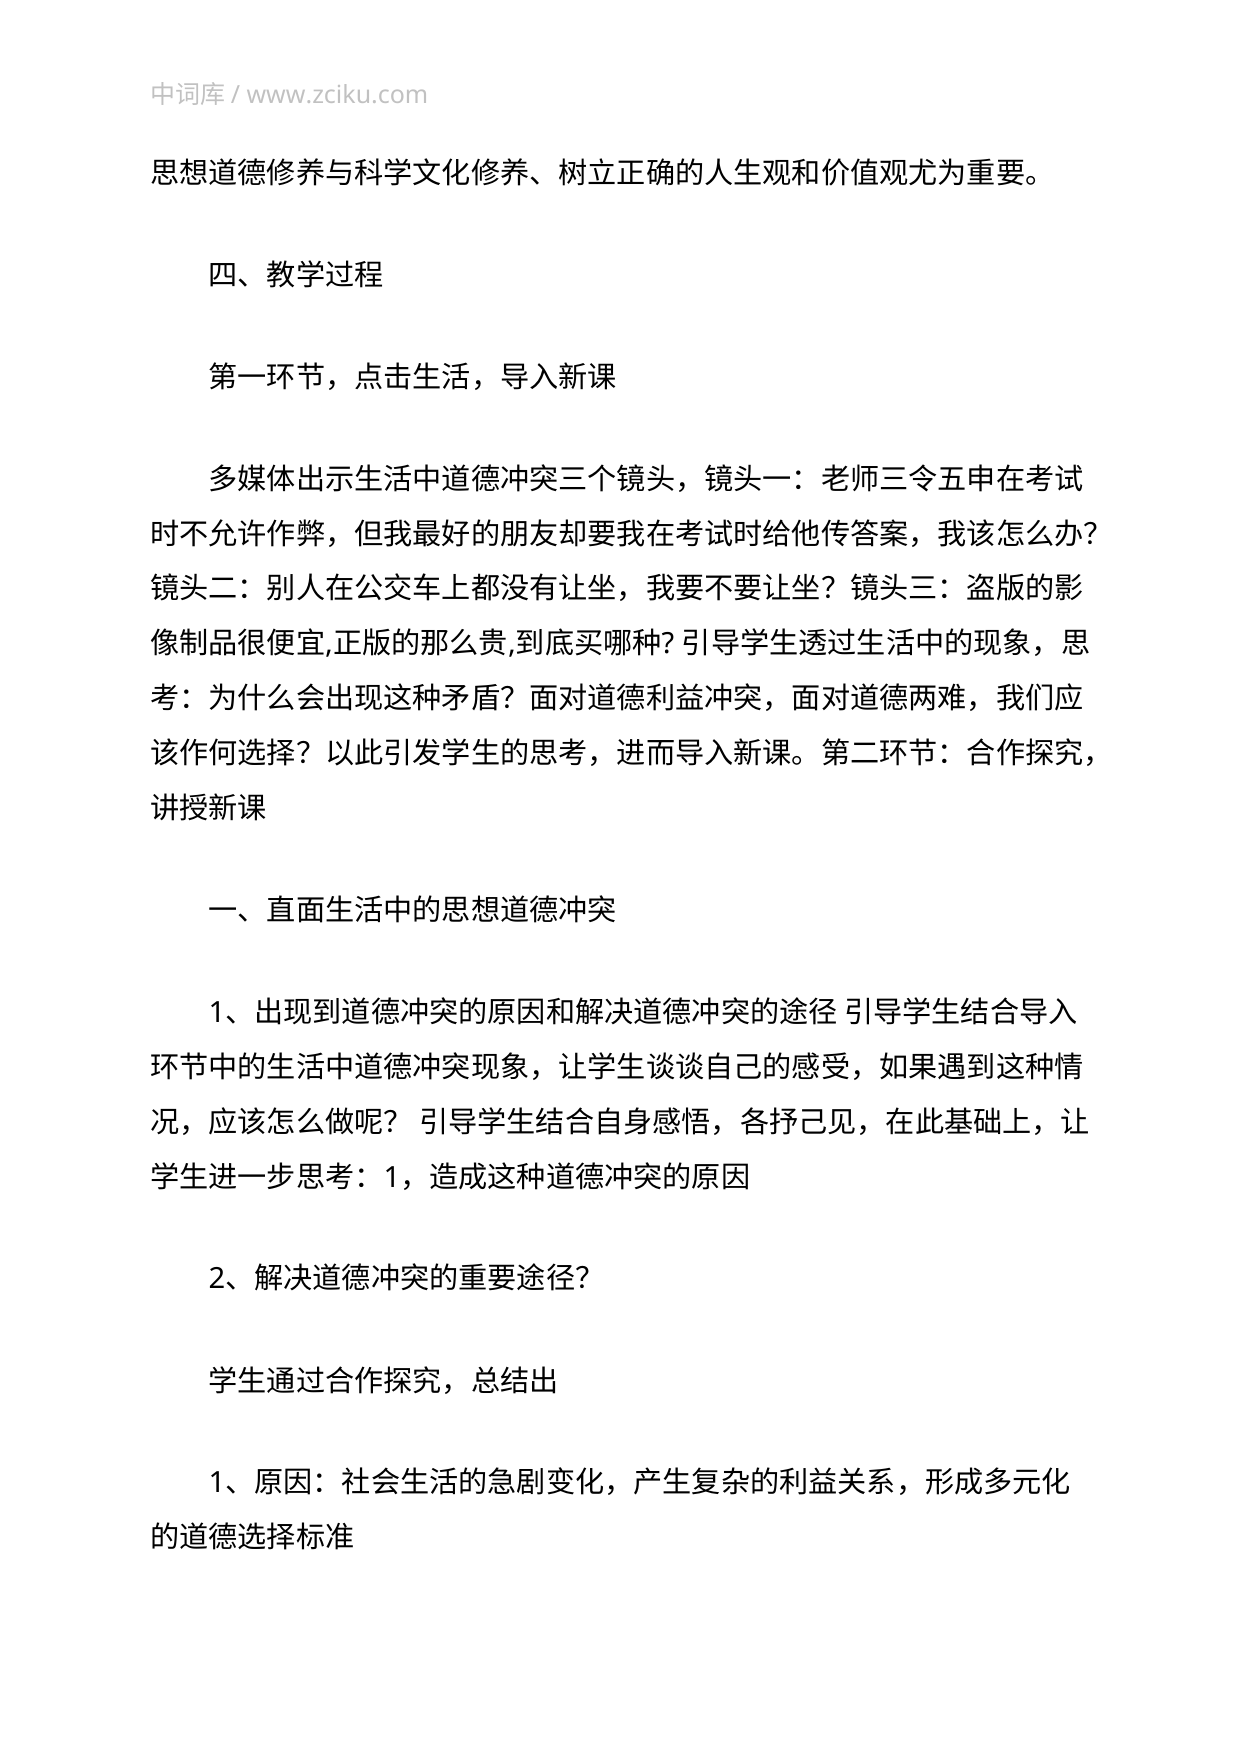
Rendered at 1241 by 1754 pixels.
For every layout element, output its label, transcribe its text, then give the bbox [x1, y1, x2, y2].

text 多媒体出示生活中道德冲突三个镜头，镜头一：老师三令五申在考试时不允许作弊，但我最好的朋友却要我在考试时给他传答案，我该怎么办？镜头二：别人在公交车上都没有让坐，我要不要让坐？镜头三：盗版的影像制品很便宜,正版的那么贵,到底买哪种? 引导学生透过生活中的现象，思考：为什么会出现这种矛盾？面对道德利益冲突，面对道德两难，我们应该作何选择？以此引发学生的思考，进而导入新课。第二环节：合作探究，讲授新课 [150, 455, 1090, 827]
text 四、教学过程 [150, 252, 1090, 294]
text 1、原因：社会生活的急剧变化，产生复杂的利益关系，形成多元化的道德选择标准 [150, 1459, 1090, 1556]
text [150, 150, 1090, 192]
text 学生通过合作探究，总结出 [150, 1357, 1090, 1399]
text 2、解决道德冲突的重要途径？ [150, 1255, 1090, 1297]
text 第一环节，点击生活，导入新课 [150, 353, 1090, 396]
text 一、直面生活中的思想道德冲突 [150, 887, 1090, 929]
text 1、出现到道德冲突的原因和解决道德冲突的途径 引导学生结合导入环节中的生活中道德冲突现象，让学生谈谈自己的感受，如果遇到这种情况，应该怎么做呢？ 引导学生结合自身感悟，各抒己见，在此基础上，让学生进一步思考：1，造成这种道德冲突的原因 [150, 988, 1090, 1196]
